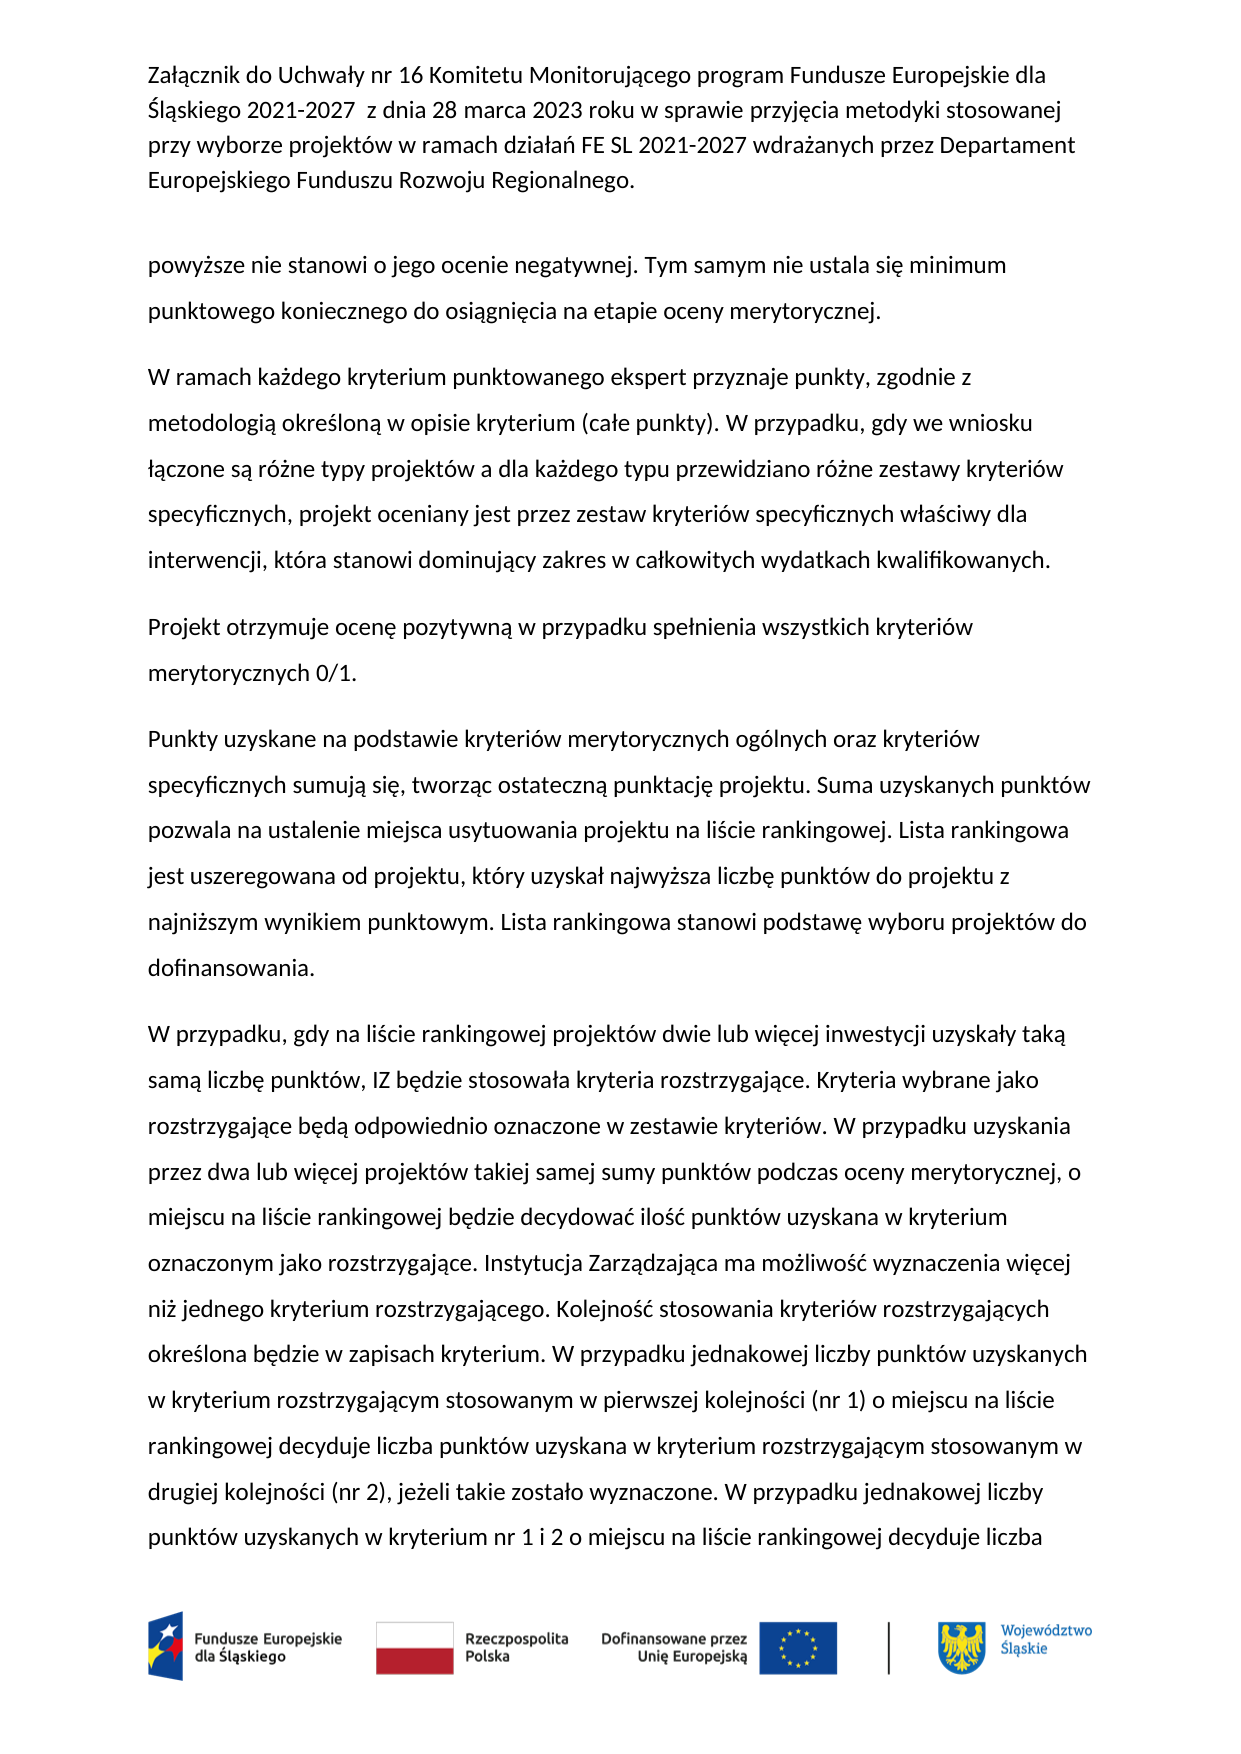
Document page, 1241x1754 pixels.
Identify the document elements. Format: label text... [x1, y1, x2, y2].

text W ramach każdego kryterium punktowanego ekspert przyznaje punkty, zgodnie z metodologią określoną w opisie kryterium (całe punkty). W przypadku, gdy we wniosku łączone są różne typy projektów a dla każdego typu przewidziano różne zestawy kryteriów specyficznych, projekt oceniany jest przez zestaw kryteriów specyficznych właściwy dla interwencji, która stanowi dominujący zakres w całkowitych wydatkach kwalifikowanych. [148, 361, 1092, 575]
text Punkty uzyskane na podstawie kryteriów merytorycznych ogólnych oraz kryteriów specyficznych sumują się, tworząc ostateczną punktację projektu. Suma uzyskanych punktów pozwala na ustalenie miejsca usytuowania projektu na liście rankingowej. Lista rankingowa jest uszeregowana od projektu, który uzyskał najwyższa liczbę punktów do projektu z najniższym wynikiem punktowym. Lista rankingowa stanowi podstawę wyboru projektów do dofinansowania. [148, 723, 1092, 982]
text Projekt otrzymuje ocenę pozytywną w przypadku spełnienia wszystkich kryteriów merytorycznych 0/1. [148, 611, 1092, 687]
picture [148, 1611, 1092, 1681]
